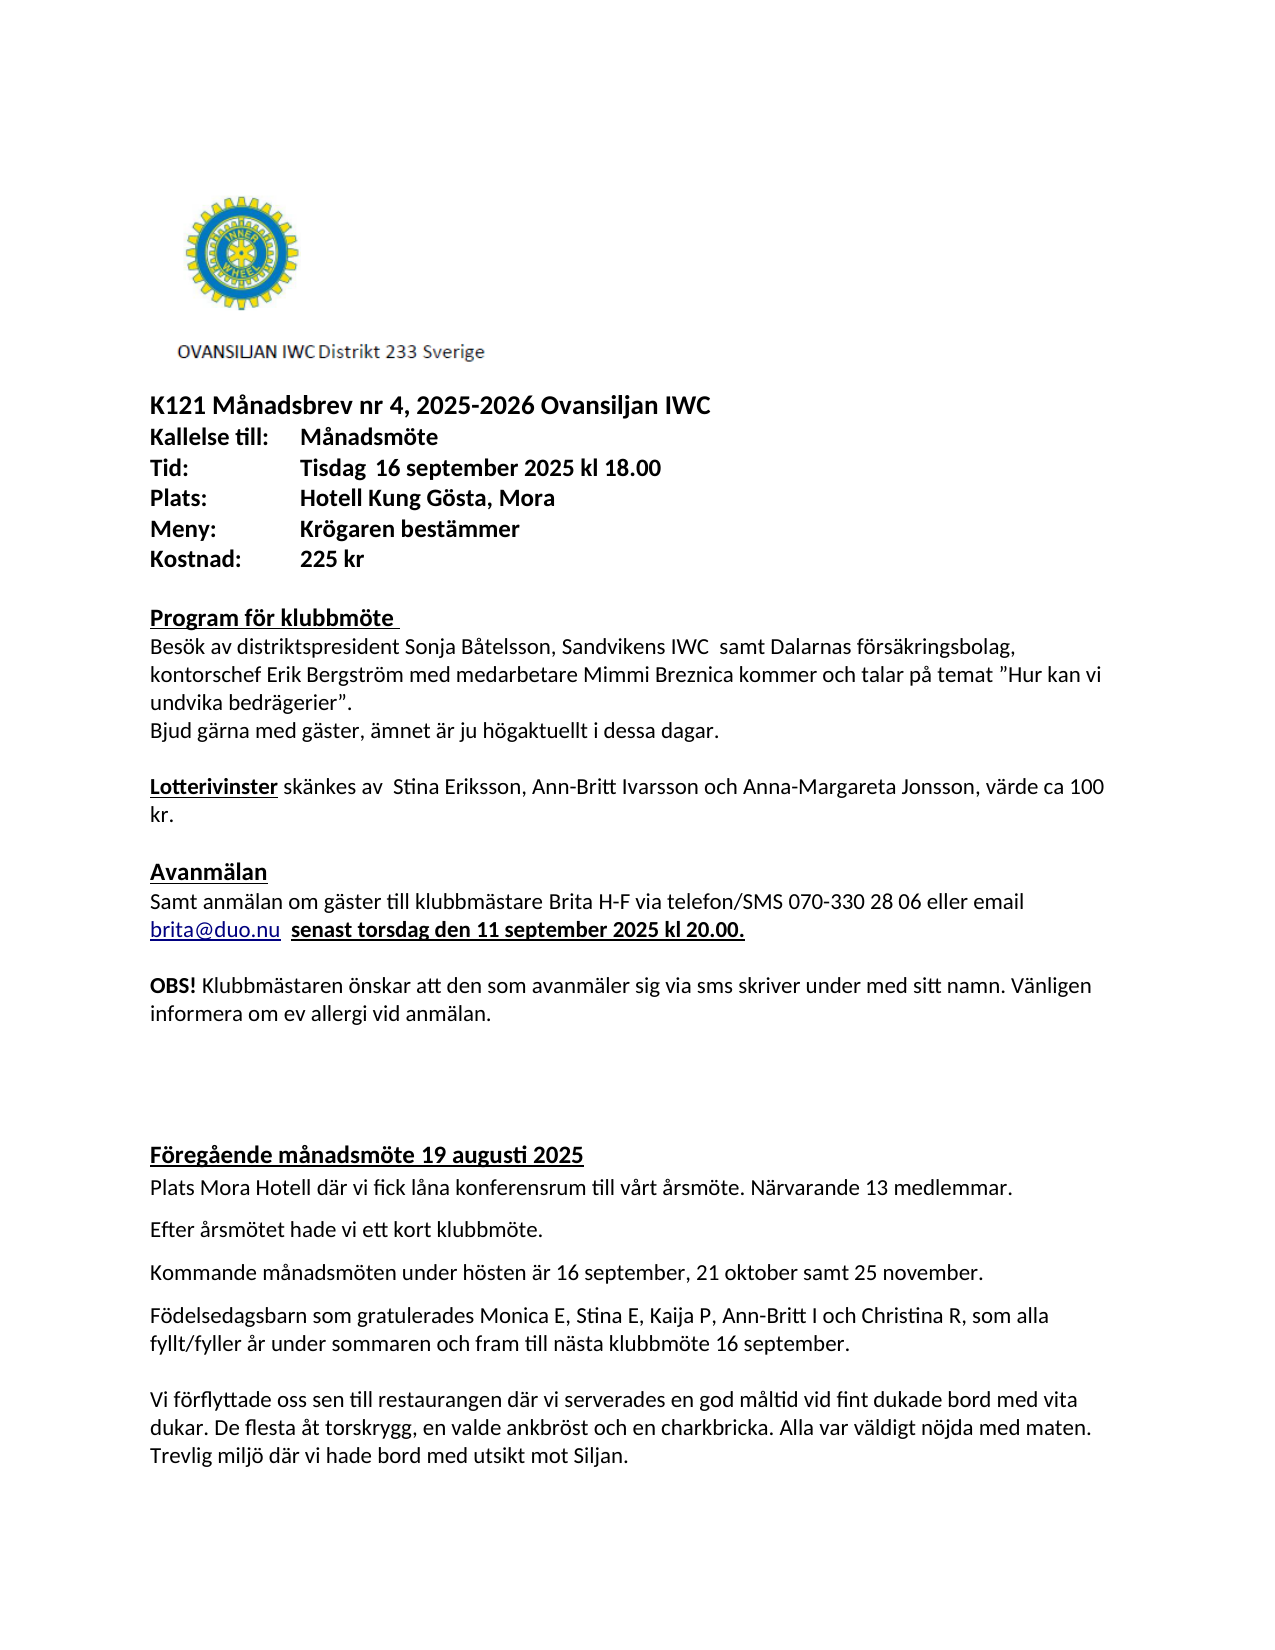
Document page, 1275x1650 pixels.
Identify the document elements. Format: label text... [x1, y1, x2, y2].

text K121 Månadsbrev nr 4, 2025-2026 Ovansiljan IWC [150, 388, 1125, 421]
text Kommande månadsmöten under hösten är 16 september, 21 oktober samt 25 november. [150, 1258, 1125, 1287]
text Bjud gärna med gäster, ämnet är ju högaktuellt i dessa dagar. [150, 716, 1125, 744]
text Vi förflyttade oss sen till restaurangen där vi serverades en god måltid vid fint dukade bord med vita dukar. De flesta åt torskrygg, en valde ankbröst och en charkbricka. Alla var väldigt nöjda med maten. Trevlig miljö där vi hade bord med utsikt mot Siljan. [150, 1386, 1125, 1469]
text Lotterivinster skänkes av Stina Eriksson, Ann-Britt Ivarsson och Anna-Margareta Jonsson, värde ca 100 kr. [150, 772, 1125, 828]
text Besök av distriktspresident Sonja Båtelsson, Sandvikens IWC samt Dalarnas försäkringsbolag, kontorschef Erik Bergström med medarbetare Mimmi Breznica kommer och talar på temat ”Hur kan vi undvika bedrägerier”. [150, 632, 1125, 716]
picture [150, 182, 517, 364]
text Plats Mora Hotell där vi fick låna konferensrum till vårt årsmöte. Närvarande 13 medlemmar. [150, 1173, 1125, 1201]
text OBS! Klubbmästaren önskar att den som avanmäler sig via sms skriver under med sitt namn. Vänligen informera om ev allergi vid anmälan. [150, 971, 1125, 1027]
text Kostnad: 225 kr [150, 543, 1125, 574]
text Kallelse till: Månadsmöte [150, 421, 1125, 452]
text Plats: Hotell Kung Gösta, Mora [150, 482, 1125, 513]
text Efter årsmötet hade vi ett kort klubbmöte. [150, 1216, 1125, 1244]
text Program för klubbmöte [150, 602, 1125, 632]
text Meny: Krögaren bestämmer [150, 513, 1125, 543]
text Samt anmälan om gäster till klubbmästare Brita H-F via telefon/SMS 070-330 28 06 eller email brita@duo.nu senast torsdag den 11 september 2025 kl 20.00. [150, 887, 1125, 943]
text Avanmälan [150, 856, 1125, 887]
text Föregående månadsmöte 19 augusti 2025 [150, 1139, 1125, 1170]
text Födelsedagsbarn som gratulerades Monica E, Stina E, Kaija P, Ann-Britt I och Christina R, som alla fyllt/fyller år under sommaren och fram till nästa klubbmöte 16 september. [150, 1301, 1125, 1357]
text Tid: Tisdag 16 september 2025 kl 18.00 [150, 452, 1125, 482]
